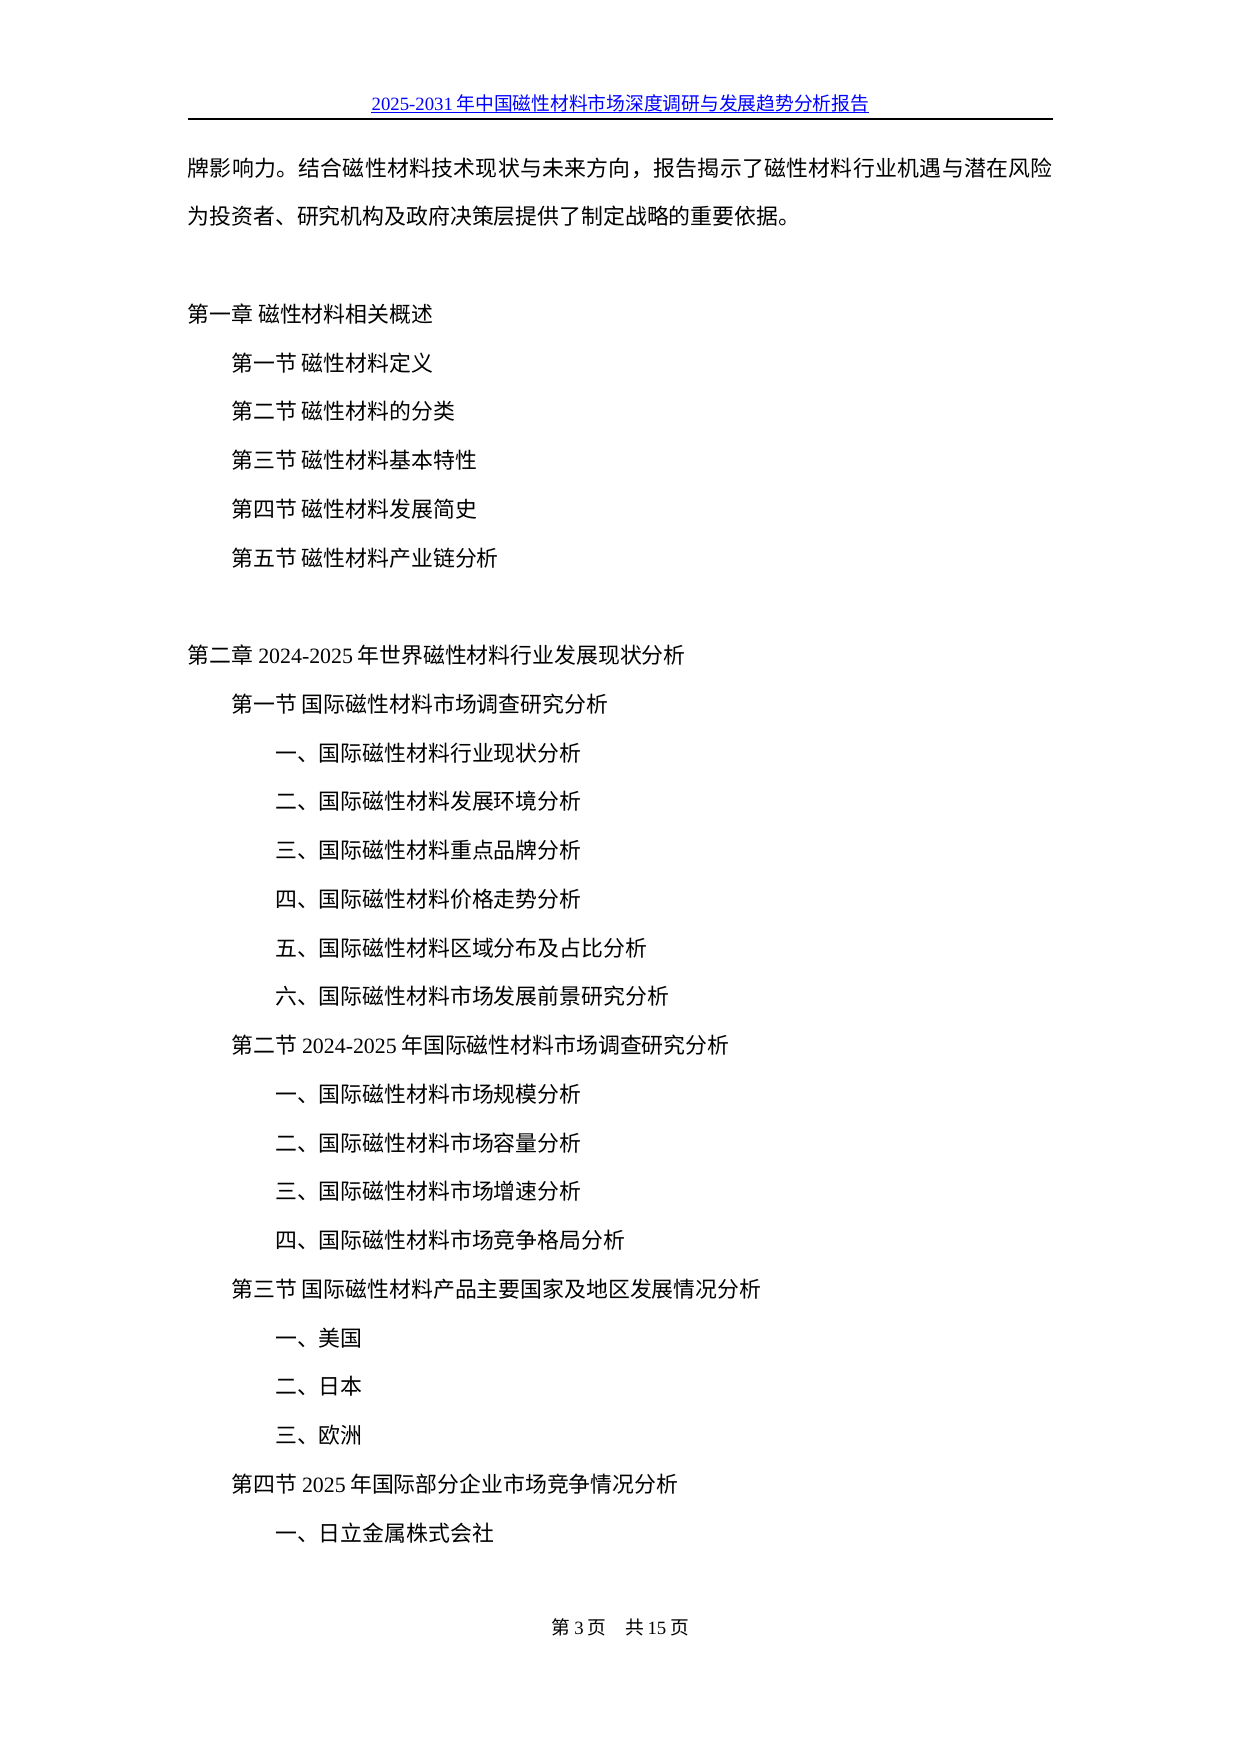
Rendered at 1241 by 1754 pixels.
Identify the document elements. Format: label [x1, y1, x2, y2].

text [187, 150, 1053, 1548]
